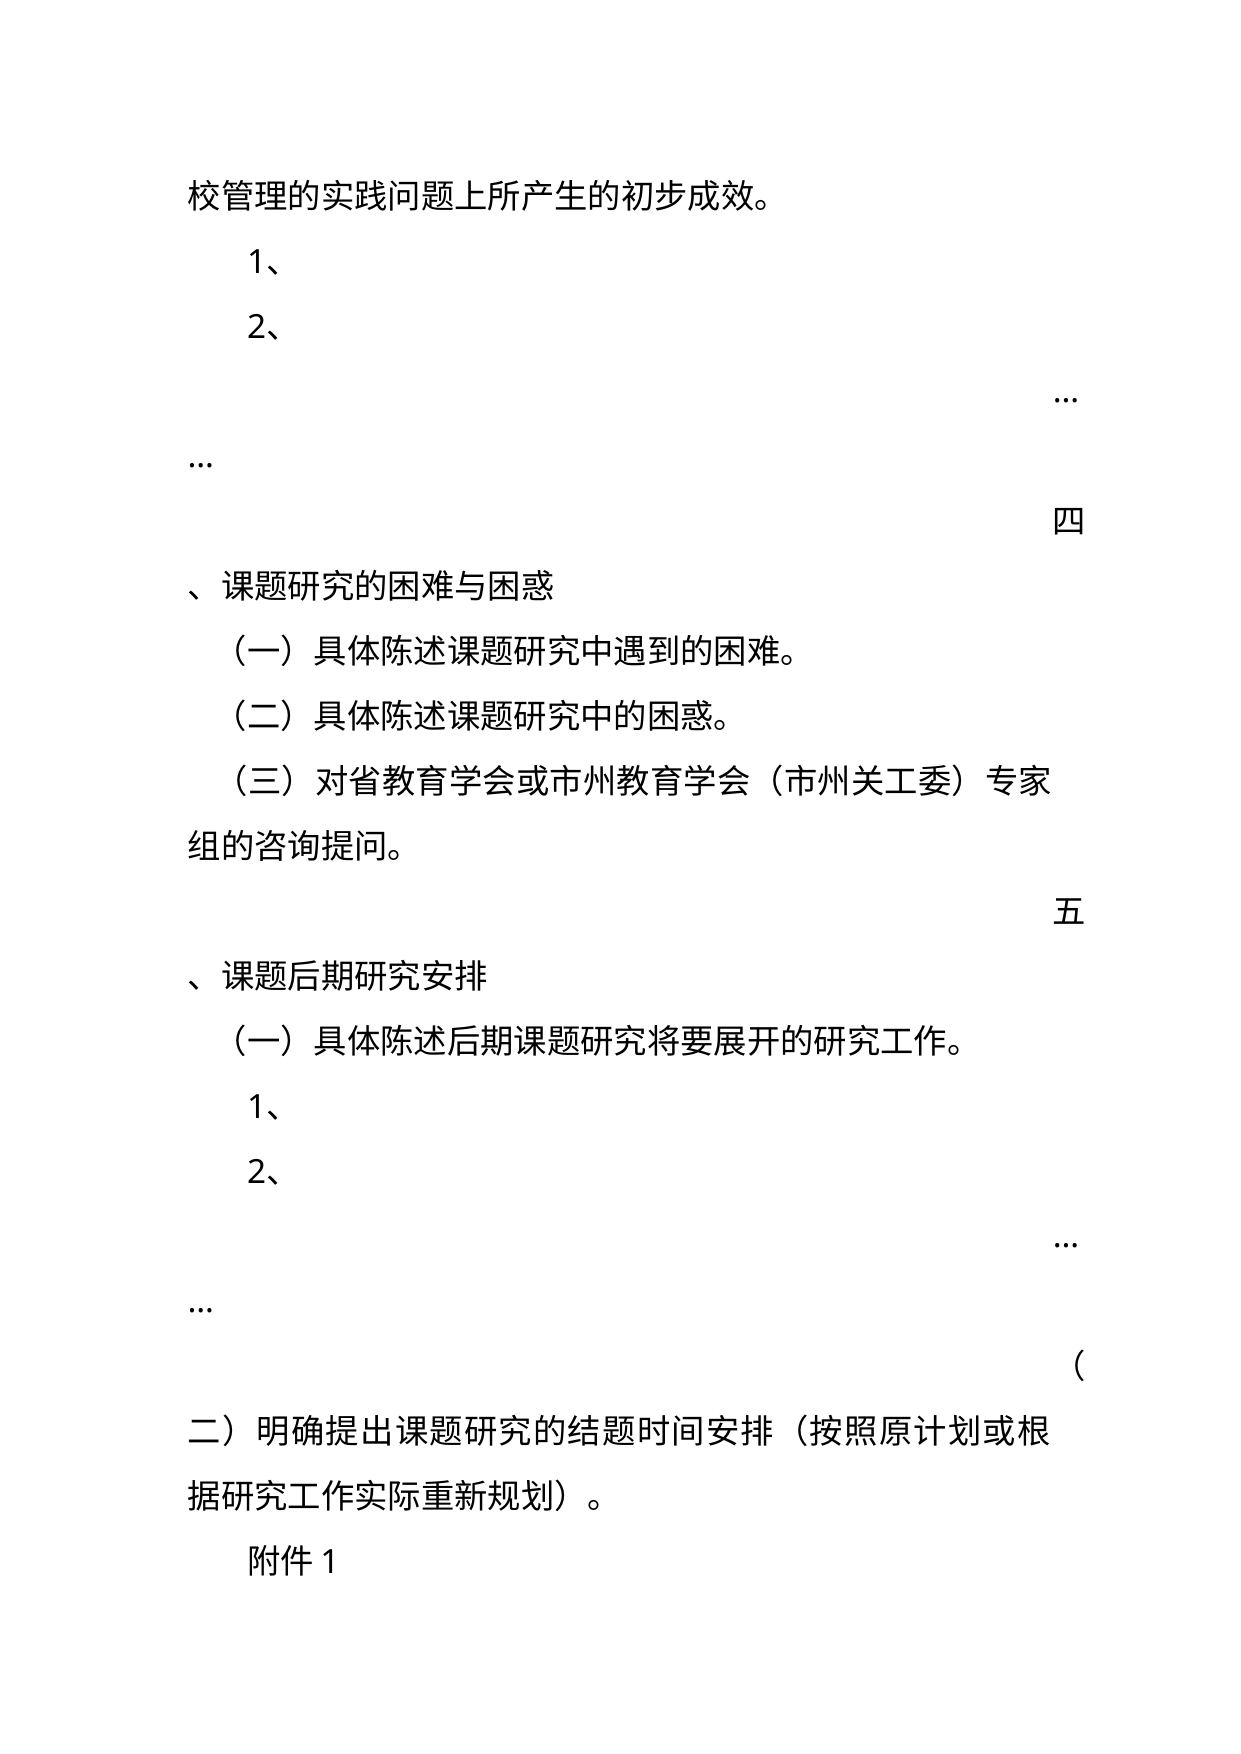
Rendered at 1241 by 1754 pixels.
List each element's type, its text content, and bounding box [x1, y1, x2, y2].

text （一）具体陈述后期课题研究将要展开的研究工作。 [187, 1007, 1053, 1072]
text 五、课题后期研究安排 [187, 877, 1053, 1007]
text 附件1 [187, 1527, 1053, 1592]
text （一）具体陈述课题研究中遇到的困难。 [187, 617, 1053, 682]
text 2、 [187, 1137, 1053, 1202]
text （三）对省教育学会或市州教育学会（市州关工委）专家组的咨询提问。 [187, 747, 1053, 877]
text …… [187, 1202, 1053, 1332]
text 2、 [187, 292, 1053, 357]
text 四、课题研究的困难与困惑 [187, 487, 1053, 617]
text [187, 162, 1053, 227]
text …… [187, 357, 1053, 487]
text 1、 [187, 227, 1053, 292]
text （二）具体陈述课题研究中的困惑。 [187, 682, 1053, 747]
text 1、 [187, 1072, 1053, 1137]
text （二）明确提出课题研究的结题时间安排（按照原计划或根据研究工作实际重新规划）。 [187, 1332, 1053, 1527]
